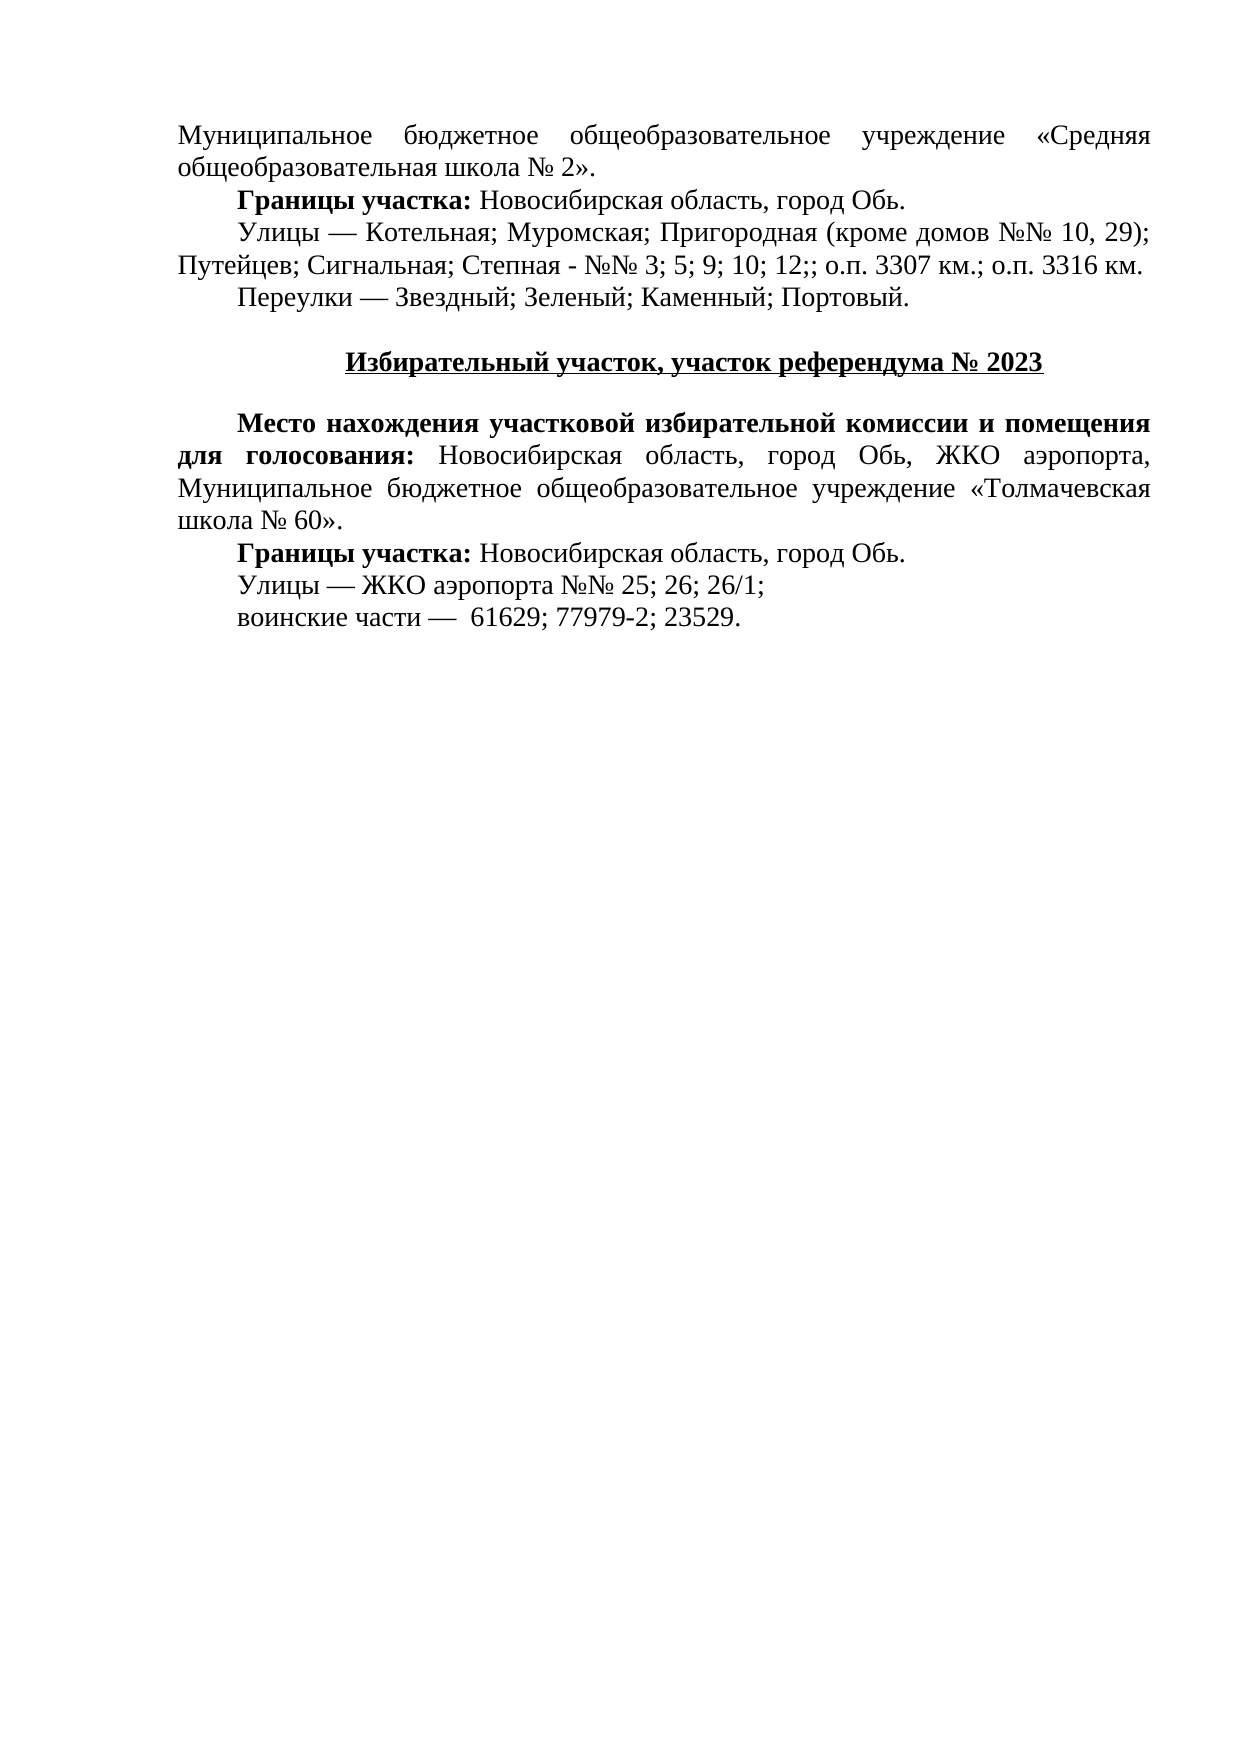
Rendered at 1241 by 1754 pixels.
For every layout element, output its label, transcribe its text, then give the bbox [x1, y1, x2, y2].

text Избирательный участок, участок референдума № 2023 [177, 345, 1152, 377]
text Границы участка: Новосибирская область, город Обь. [177, 536, 1152, 568]
text воинские части — 61629; 77979-2; 23529. [177, 600, 1152, 633]
text Улицы — ЖКО аэропорта №№ 25; 26; 26/1; [177, 568, 1152, 600]
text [177, 118, 1152, 183]
text Улицы — Котельная; Муромская; Пригородная (кроме домов №№ 10, 29); Путейцев; Сигнальная; Степная - №№ 3; 5; 9; 10; 12;; о.п. 3307 км.; о.п. 3316 км. [177, 215, 1152, 280]
text Переулки — Звездный; Зеленый; Каменный; Портовый. [177, 280, 1152, 312]
text Место нахождения участковой избирательной комиссии и помещения для голосования: Новосибирская область, город Обь, ЖКО аэропорта, Муниципальное бюджетное общеобразовательное учреждение «Толмачевская школа № 60». [177, 406, 1152, 536]
text Границы участка: Новосибирская область, город Обь. [177, 183, 1152, 215]
